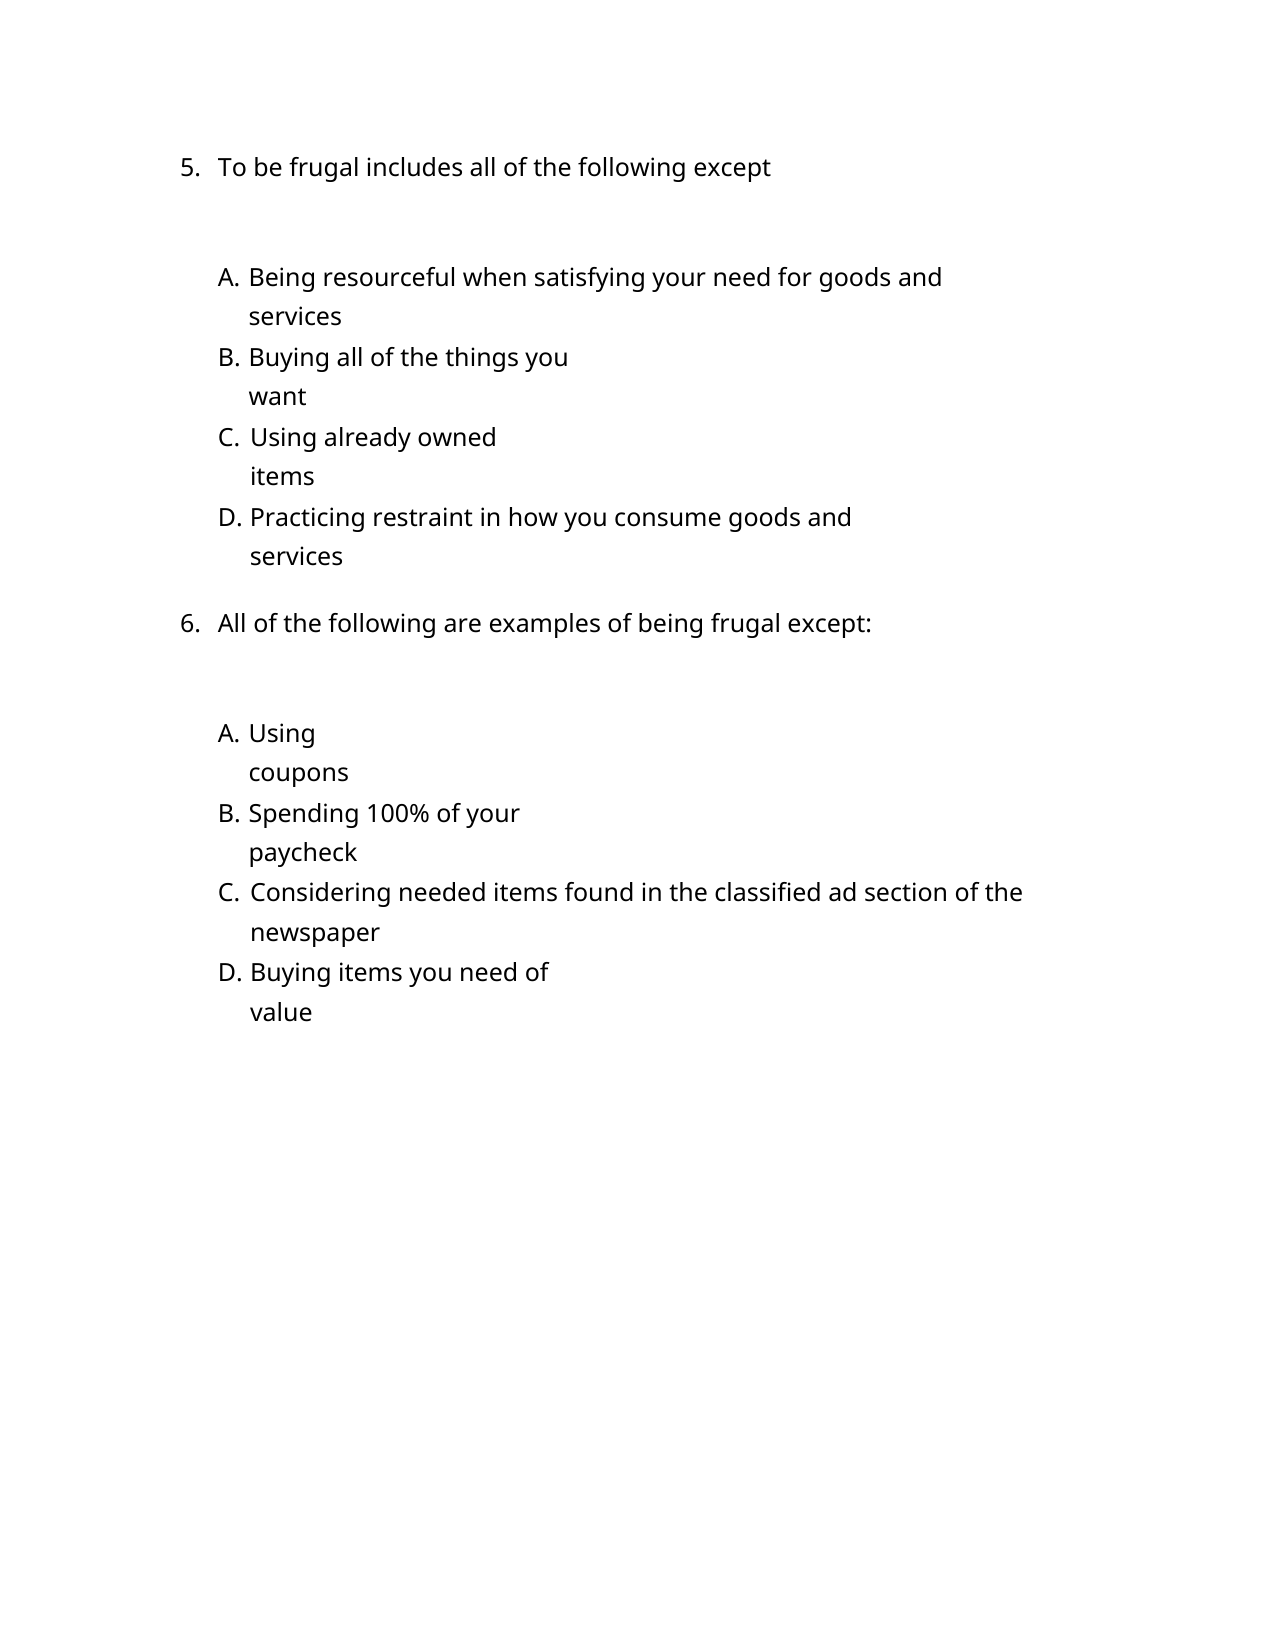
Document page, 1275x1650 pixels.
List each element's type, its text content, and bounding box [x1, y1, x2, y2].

table_header All of the following are examples of being frugal except: [218, 606, 1125, 1032]
table_header 6. [180, 606, 218, 1032]
table_header To be frugal includes all of the following except [218, 150, 1125, 576]
table_header 5. [180, 150, 218, 576]
